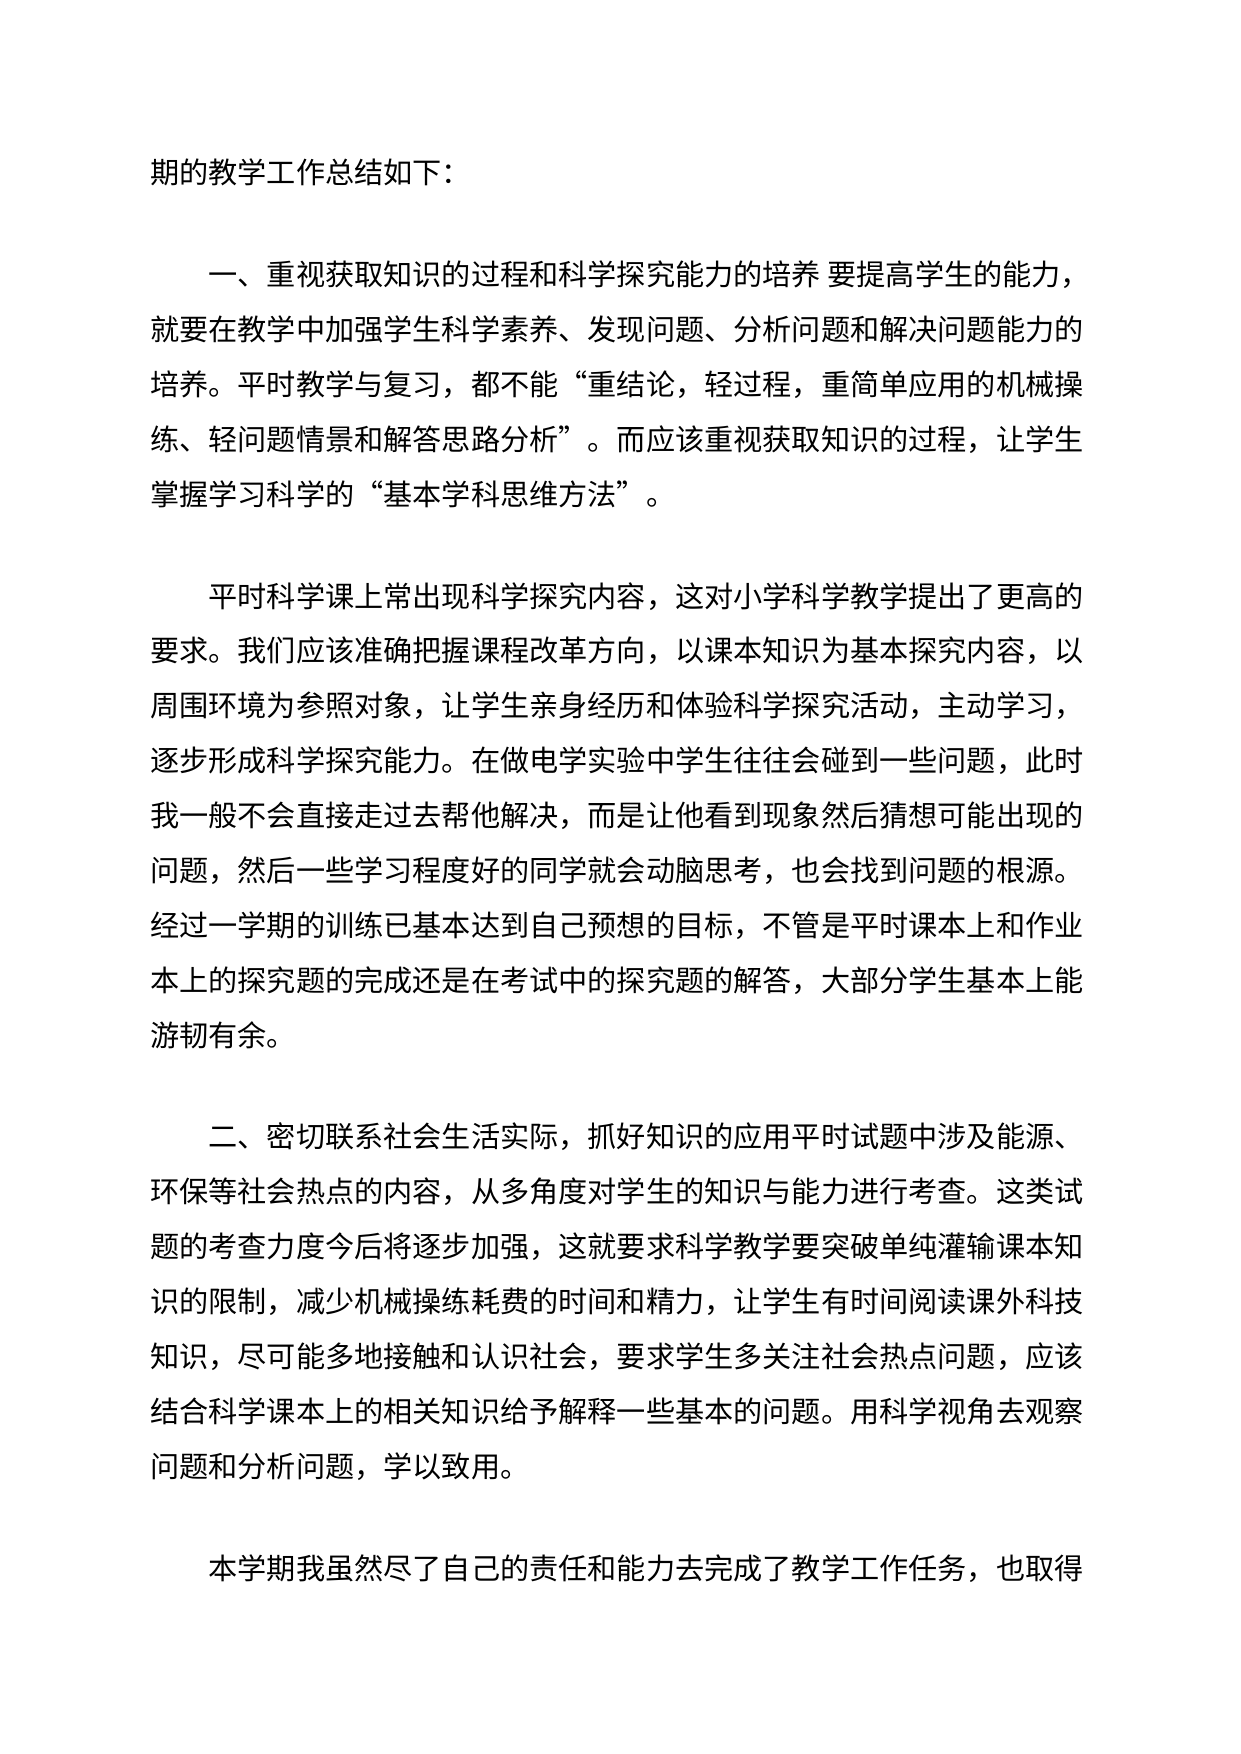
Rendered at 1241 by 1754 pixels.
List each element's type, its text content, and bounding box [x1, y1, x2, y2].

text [150, 1545, 1090, 1587]
text 一、重视获取知识的过程和科学探究能力的培养 要提高学生的能力，就要在教学中加强学生科学素养、发现问题、分析问题和解决问题能力的培养。平时教学与复习，都不能“重结论，轻过程，重简单应用的机械操练、轻问题情景和解答思路分析”。而应该重视获取知识的过程，让学生掌握学习科学的“基本学科思维方法”。 [150, 252, 1090, 514]
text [150, 150, 1090, 192]
text 平时科学课上常出现科学探究内容，这对小学科学教学提出了更高的要求。我们应该准确把握课程改革方向，以课本知识为基本探究内容，以周围环境为参照对象，让学生亲身经历和体验科学探究活动，主动学习，逐步形成科学探究能力。在做电学实验中学生往往会碰到一些问题，此时我一般不会直接走过去帮他解决，而是让他看到现象然后猜想可能出现的问题，然后一些学习程度好的同学就会动脑思考，也会找到问题的根源。经过一学期的训练已基本达到自己预想的目标，不管是平时课本上和作业本上的探究题的完成还是在考试中的探究题的解答，大部分学生基本上能游韧有余。 [150, 573, 1090, 1054]
text 二、密切联系社会生活实际，抓好知识的应用平时试题中涉及能源、环保等社会热点的内容，从多角度对学生的知识与能力进行考查。这类试题的考查力度今后将逐步加强，这就要求科学教学要突破单纯灌输课本知识的限制，减少机械操练耗费的时间和精力，让学生有时间阅读课外科技知识，尽可能多地接触和认识社会，要求学生多关注社会热点问题，应该结合科学课本上的相关知识给予解释一些基本的问题。用科学视角去观察问题和分析问题，学以致用。 [150, 1114, 1090, 1486]
